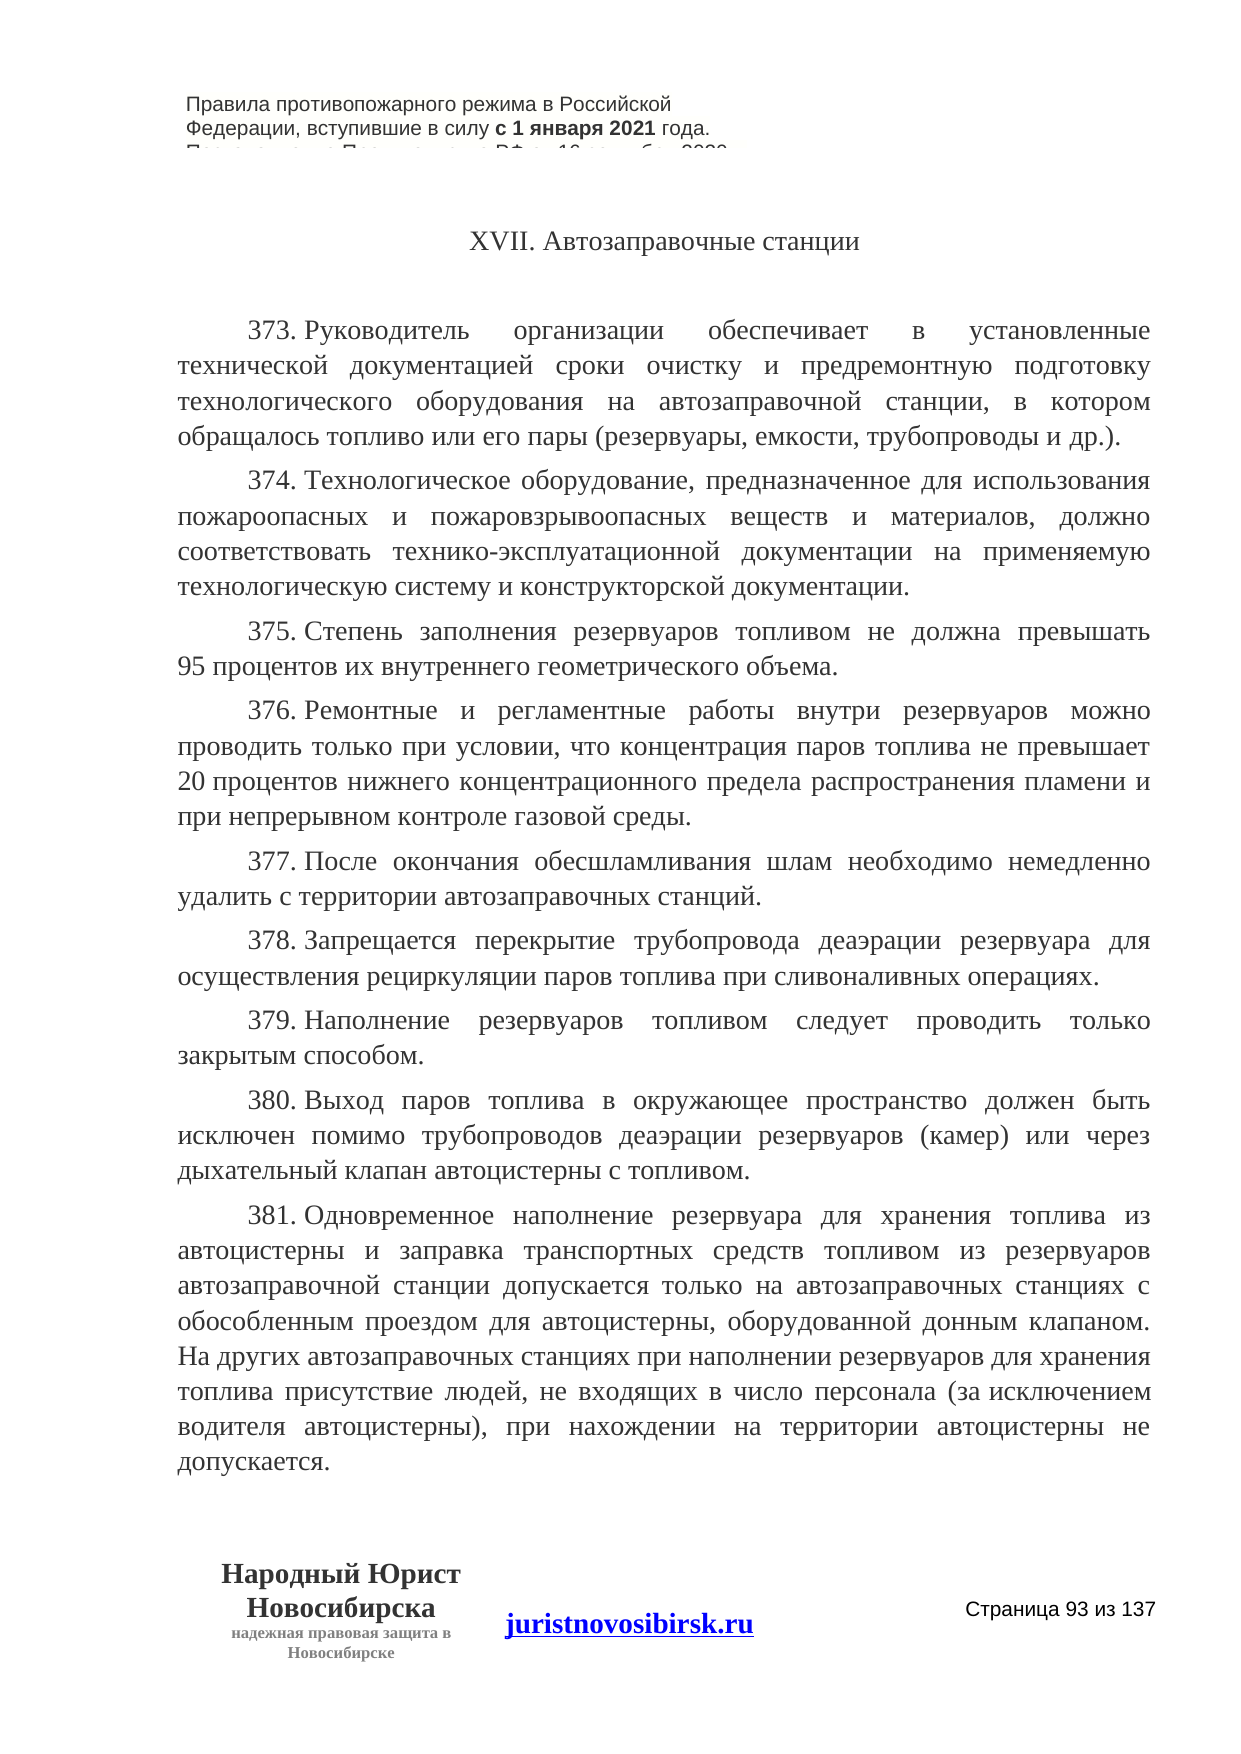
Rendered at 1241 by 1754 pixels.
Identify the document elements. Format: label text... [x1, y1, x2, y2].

text 376. Ремонтные и регламентные работы внутри резервуаров можно проводить только при условии, что концентрация паров топлива не превышает 20 процентов нижнего концентрационного предела распространения пламени и при непрерывном контроле газовой среды. [177, 691, 1152, 831]
text 381. Одновременное наполнение резервуара для хранения топлива из автоцистерны и заправка транспортных средств топливом из резервуаров автозаправочной станции допускается только на автозаправочных станциях с обособленным проездом для автоцистерны, оборудованной донным клапаном. На других автозаправочных станциях при наполнении резервуаров для хранения топлива присутствие людей, не входящих в число персонала (за исключением водителя автоцистерны), при нахождении на территории автоцистерны не допускается. [177, 1195, 1152, 1477]
text XVII. Автозаправочные станции [247, 221, 1081, 256]
text 375. Степень заполнения резервуаров топливом не должна превышать 95 процентов их внутреннего геометрического объема. [177, 611, 1152, 681]
text 374. Технологическое оборудование, предназначенное для использования пожароопасных и пожаровзрывоопасных веществ и материалов, должно соответствовать технико-эксплуатационной документации на применяемую технологическую систему и конструкторской документации. [177, 461, 1152, 601]
text 373. Руководитель организации обеспечивает в установленные технической документацией сроки очистку и предремонтную подготовку технологического оборудования на автозаправочной станции, в котором обращалось топливо или его пары (резервуары, емкости, трубопроводы и др.). [177, 310, 1152, 451]
text 379. Наполнение резервуаров топливом следует проводить только закрытым способом. [177, 1000, 1152, 1071]
text 377. После окончания обесшламливания шлам необходимо немедленно удалить с территории автозаправочных станций. [177, 841, 1152, 911]
text 380. Выход паров топлива в окружающее пространство должен быть исключен помимо трубопроводов деаэрации резервуаров (камер) или через дыхательный клапан автоцистерны с топливом. [177, 1080, 1152, 1186]
text 378. Запрещается перекрытие трубопровода деаэрации резервуара для осуществления рециркуляции паров топлива при сливоналивных операциях. [177, 921, 1152, 991]
